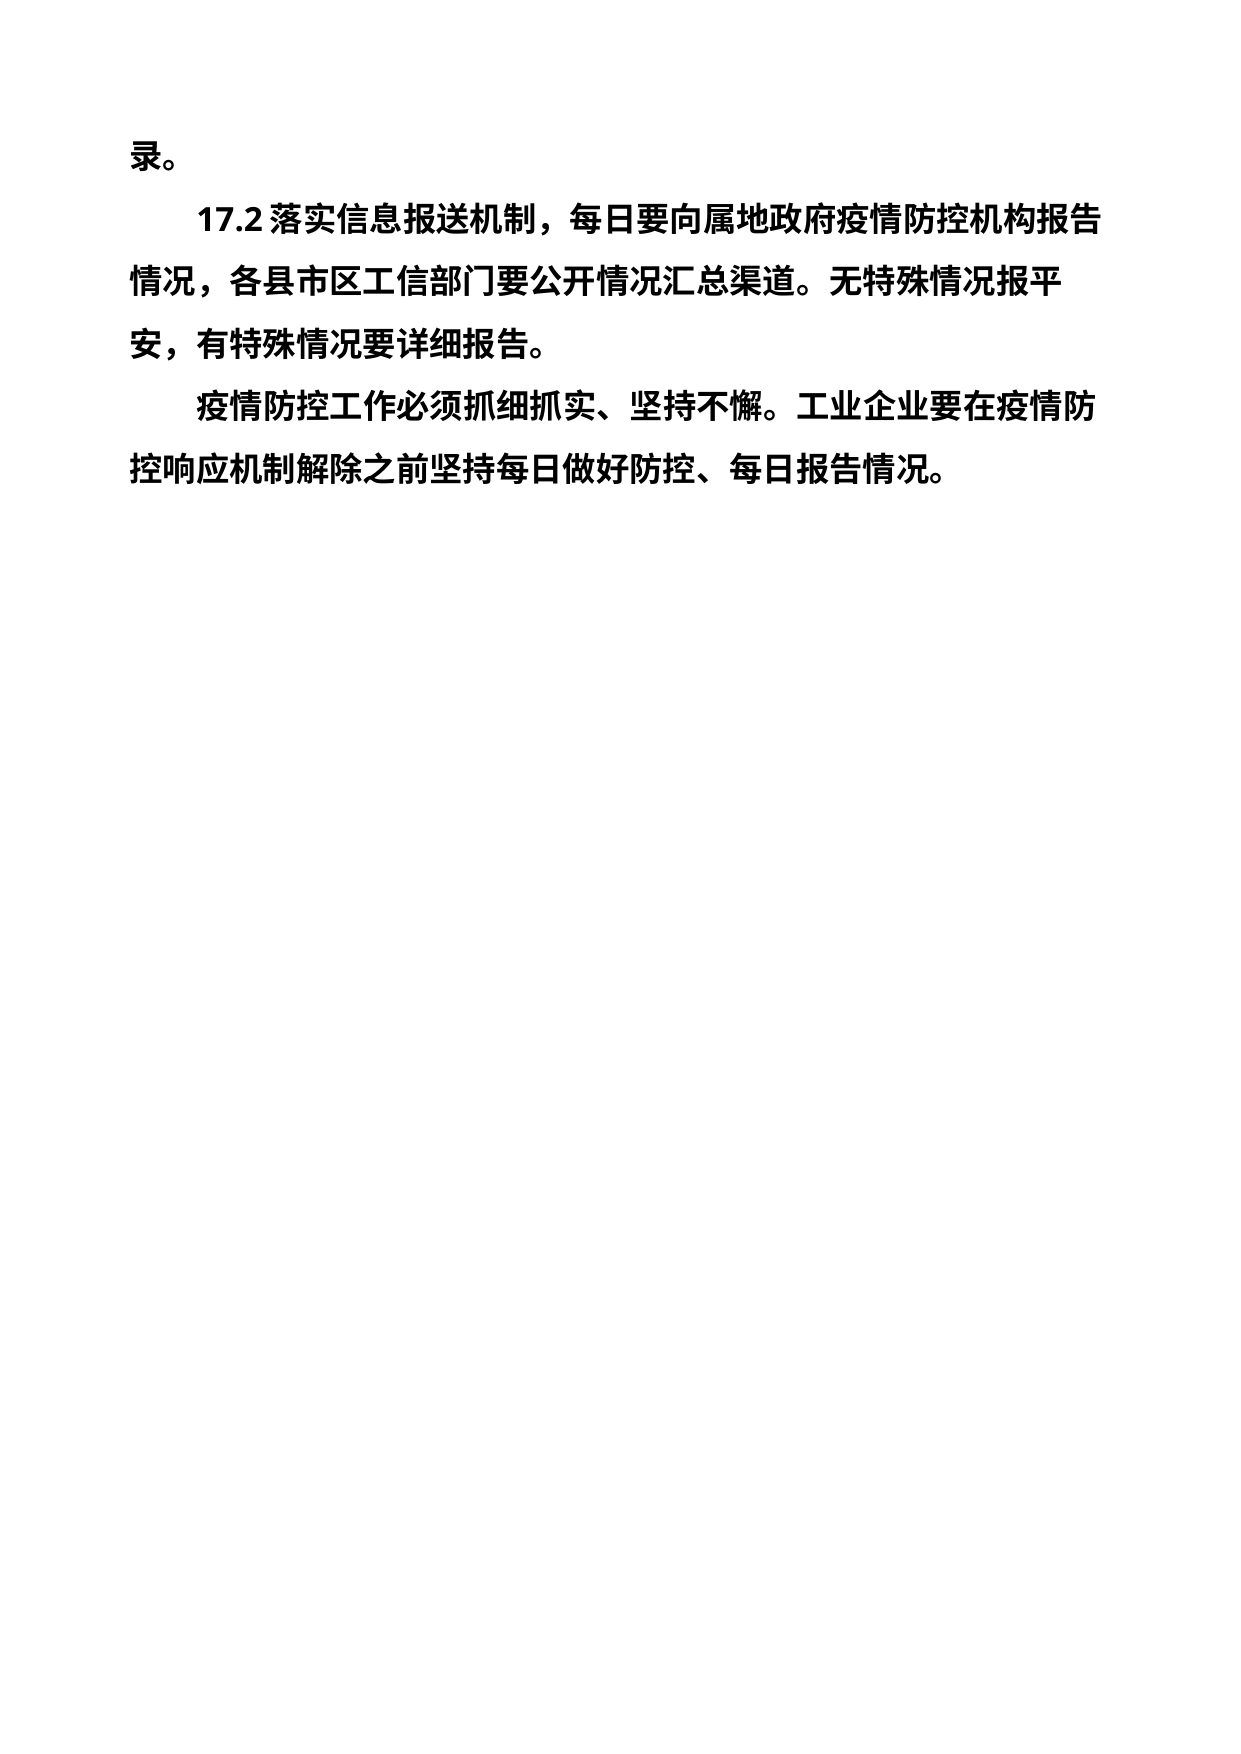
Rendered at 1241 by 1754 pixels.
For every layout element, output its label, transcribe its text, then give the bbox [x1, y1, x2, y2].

text 17.2落实信息报送机制，每日要向属地政府疫情防控机构报告情况，各县市区工信部门要公开情况汇总渠道。无特殊情况报平安，有特殊情况要详细报告。 [129, 181, 1119, 369]
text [129, 119, 1119, 181]
text 疫情防控工作必须抓细抓实、坚持不懈。工业企业要在疫情防控响应机制解除之前坚持每日做好防控、每日报告情况。 [129, 369, 1119, 494]
